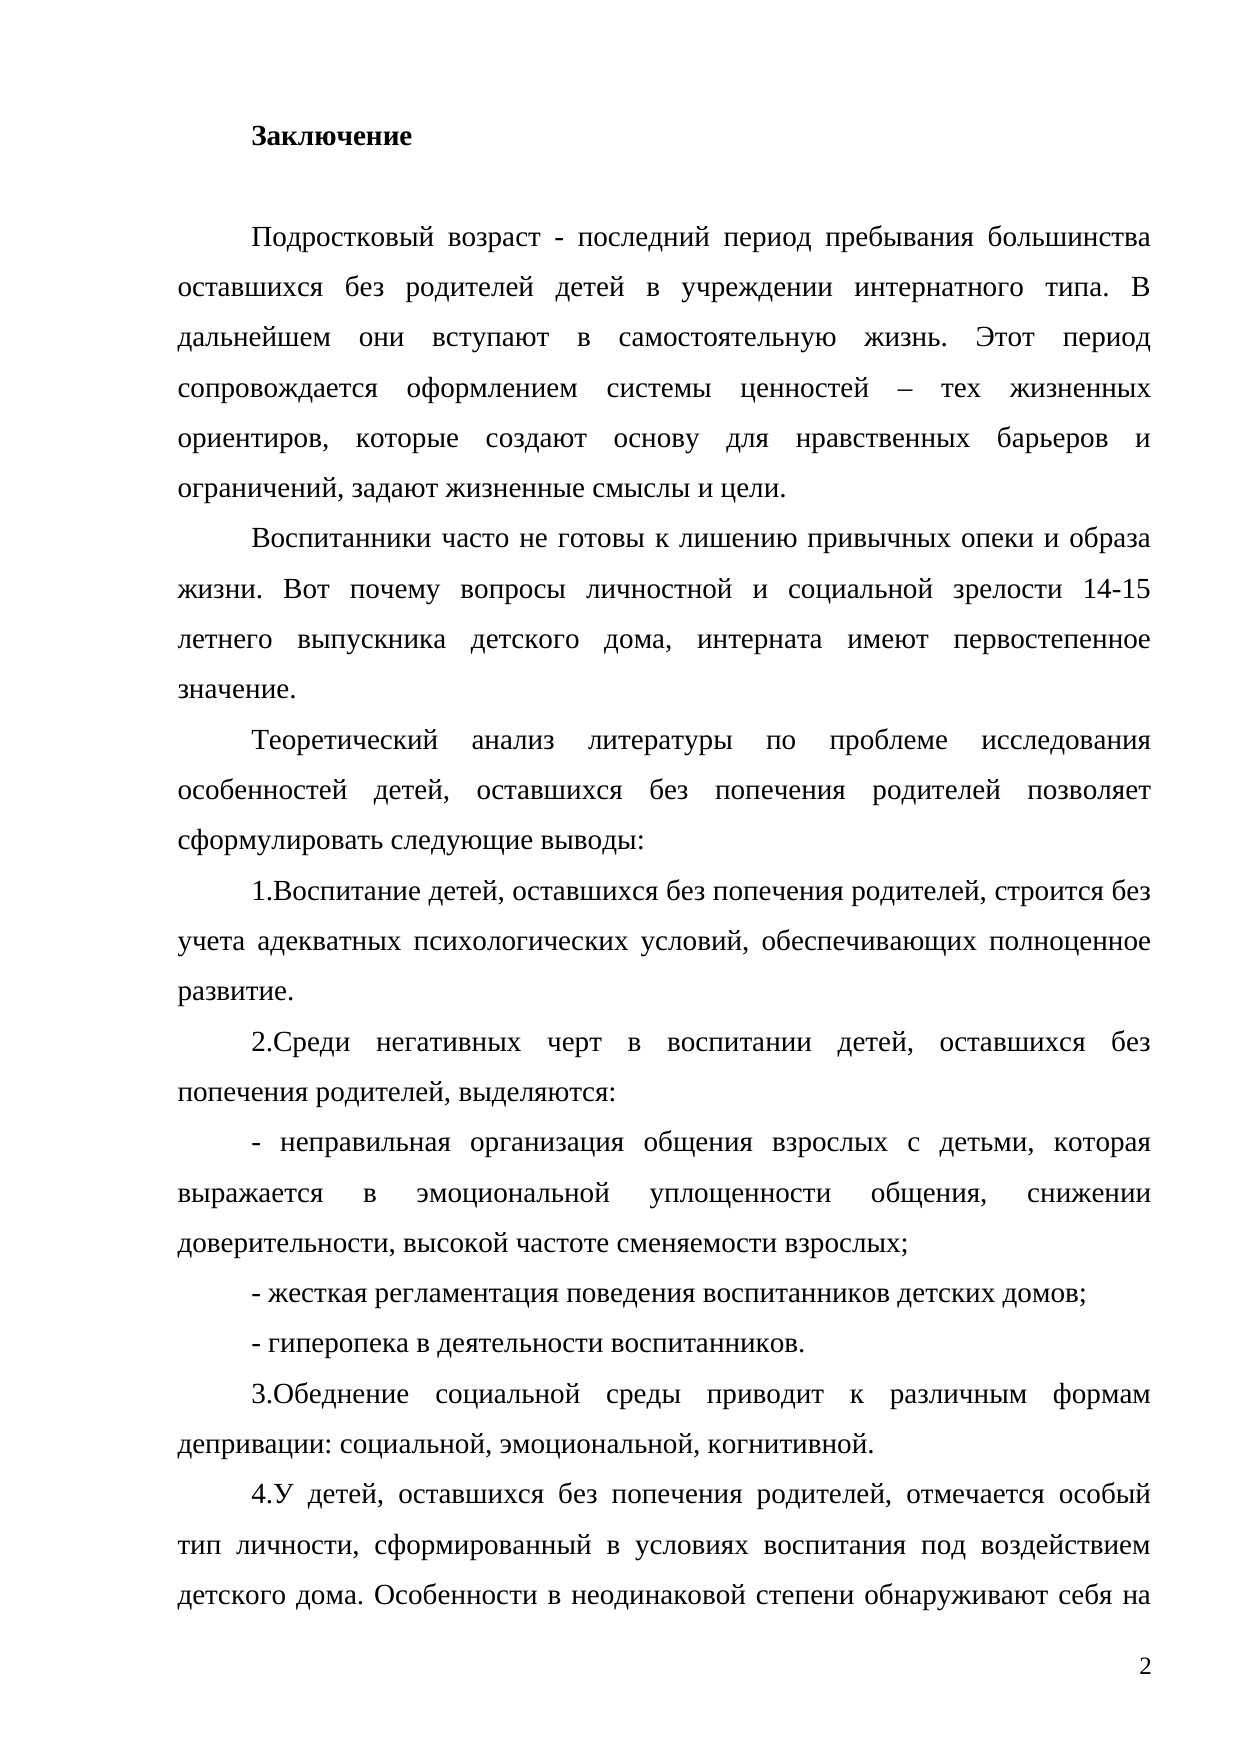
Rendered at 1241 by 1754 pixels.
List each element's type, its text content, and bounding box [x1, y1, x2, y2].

text - гиперопека в деятельности воспитанников. [177, 1326, 1152, 1359]
text - жесткая регламентация поведения воспитанников детских домов; [177, 1275, 1152, 1309]
text 3.Обеднение социальной среды приводит к различным формам депривации: социальной, эмоциональной, когнитивной. [177, 1376, 1152, 1460]
text Теоретический анализ литературы по проблеме исследования особенностей детей, оставшихся без попечения родителей позволяет сформулировать следующие выводы: [177, 722, 1152, 856]
text 1.Воспитание детей, оставшихся без попечения родителей, строится без учета адекватных психологических условий, обеспечивающих полноценное развитие. [177, 873, 1152, 1007]
subtitle Подростковый возраст - последний период пребывания большинства оставшихся без родителей детей в учреждении интернатного типа. В дальнейшем они вступают в самостоятельную жизнь. Этот период сопровождается оформлением системы ценностей – тех жизненных ориентиров, которые создают основу для нравственных барьеров и ограничений, задают жизненные смыслы и цели. [177, 219, 1152, 504]
text Заключение [177, 118, 1152, 152]
text - неправильная организация общения взрослых с детьми, которая выражается в эмоциональной уплощенности общения, снижении доверительности, высокой частоте сменяемости взрослых; [177, 1124, 1152, 1258]
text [177, 1477, 1152, 1611]
text Воспитанники часто не готовы к лишению привычных опеки и образа жизни. Вот почему вопросы личностной и социальной зрелости 14-15 летнего выпускника детского дома, интерната имеют первостепенное значение. [177, 521, 1152, 705]
text 2.Среди негативных черт в воспитании детей, оставшихся без попечения родителей, выделяются: [177, 1024, 1152, 1108]
